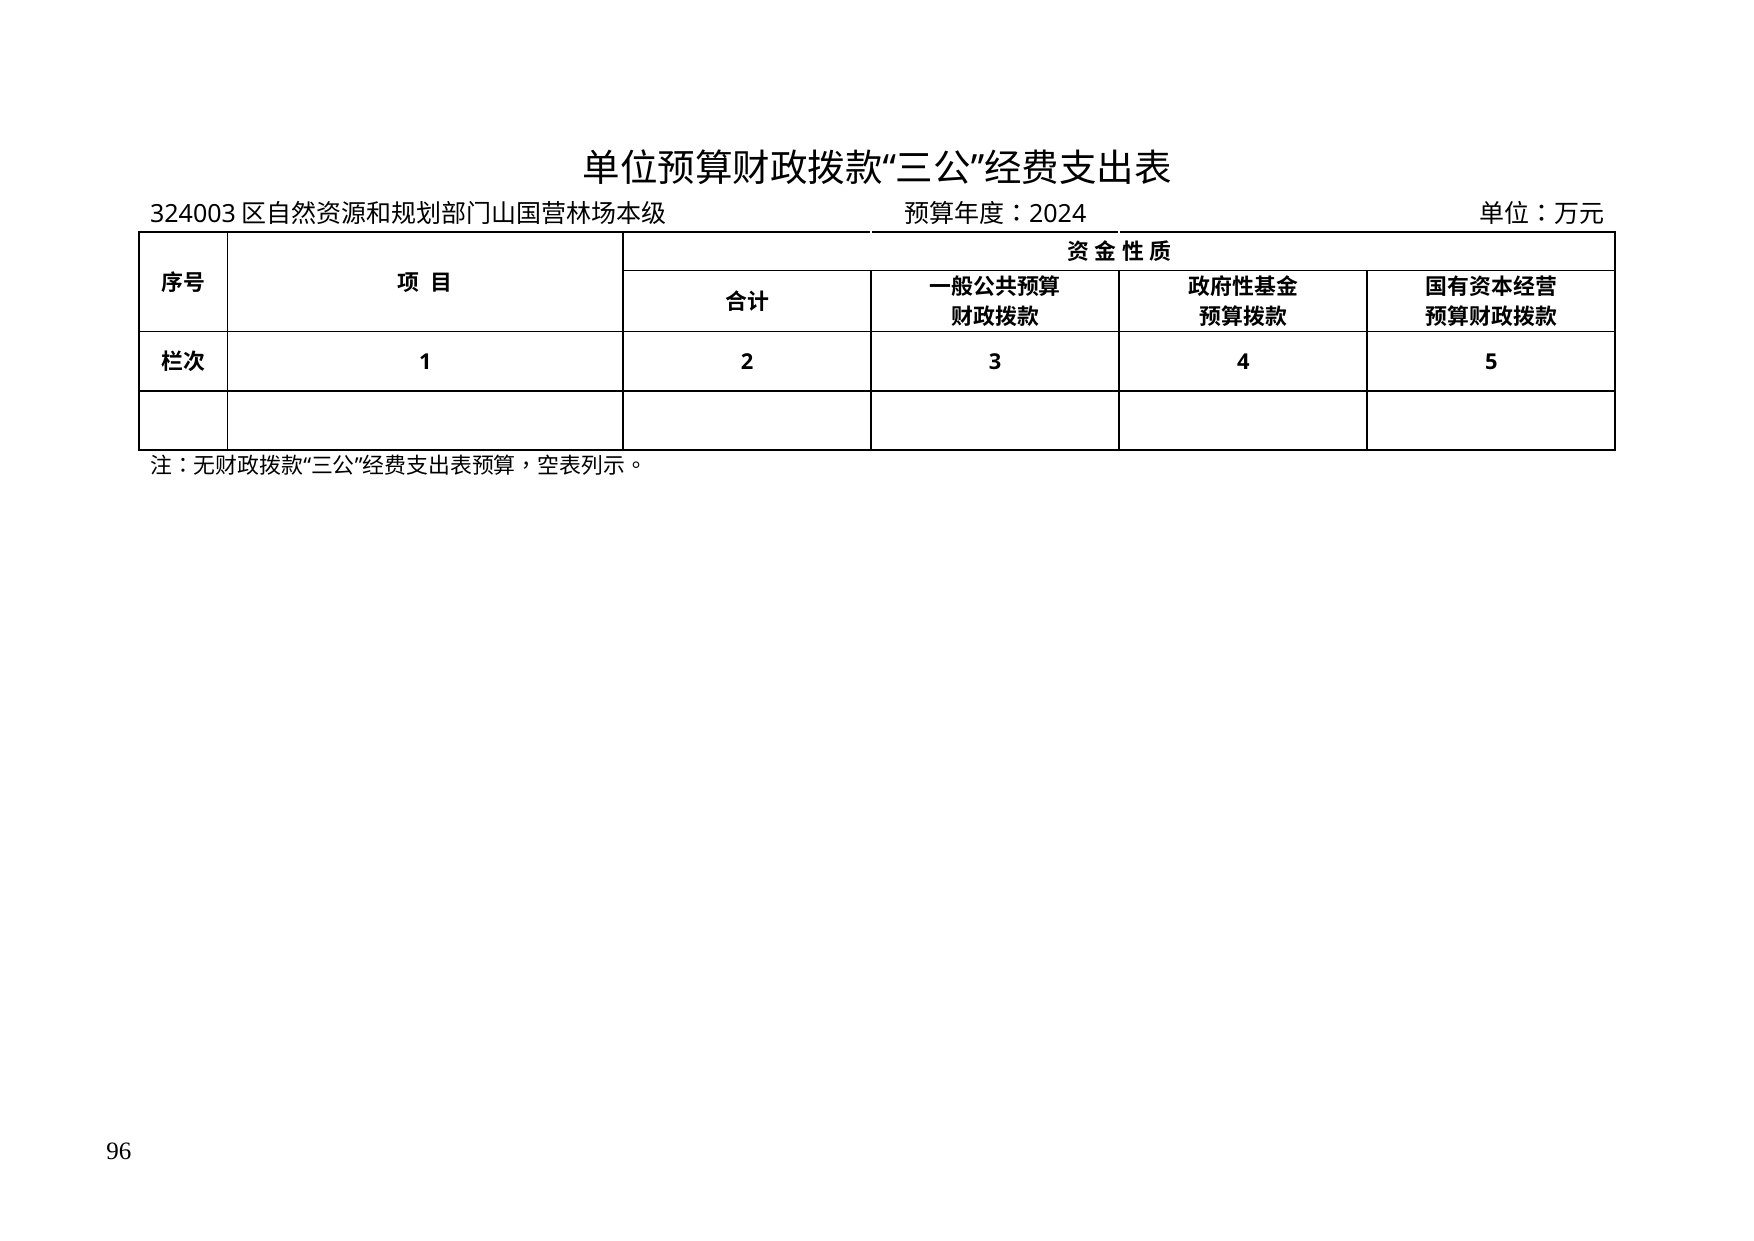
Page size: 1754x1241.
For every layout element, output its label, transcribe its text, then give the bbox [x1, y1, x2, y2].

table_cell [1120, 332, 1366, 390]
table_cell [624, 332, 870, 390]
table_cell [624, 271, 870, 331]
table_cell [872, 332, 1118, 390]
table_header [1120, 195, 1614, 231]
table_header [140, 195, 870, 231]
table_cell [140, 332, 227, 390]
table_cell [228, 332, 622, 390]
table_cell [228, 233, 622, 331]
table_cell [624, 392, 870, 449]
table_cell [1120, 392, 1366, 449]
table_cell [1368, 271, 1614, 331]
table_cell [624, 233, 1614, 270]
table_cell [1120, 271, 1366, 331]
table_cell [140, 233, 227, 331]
text 注：无财政拨款“三公”经费支出表预算，空表列示。 [106, 451, 1648, 480]
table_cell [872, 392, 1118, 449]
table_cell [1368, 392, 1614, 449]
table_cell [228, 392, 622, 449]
text 单位预算财政拨款“三公”经费支出表 [106, 142, 1648, 193]
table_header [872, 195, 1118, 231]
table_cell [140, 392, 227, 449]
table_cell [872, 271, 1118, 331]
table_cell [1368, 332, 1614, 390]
